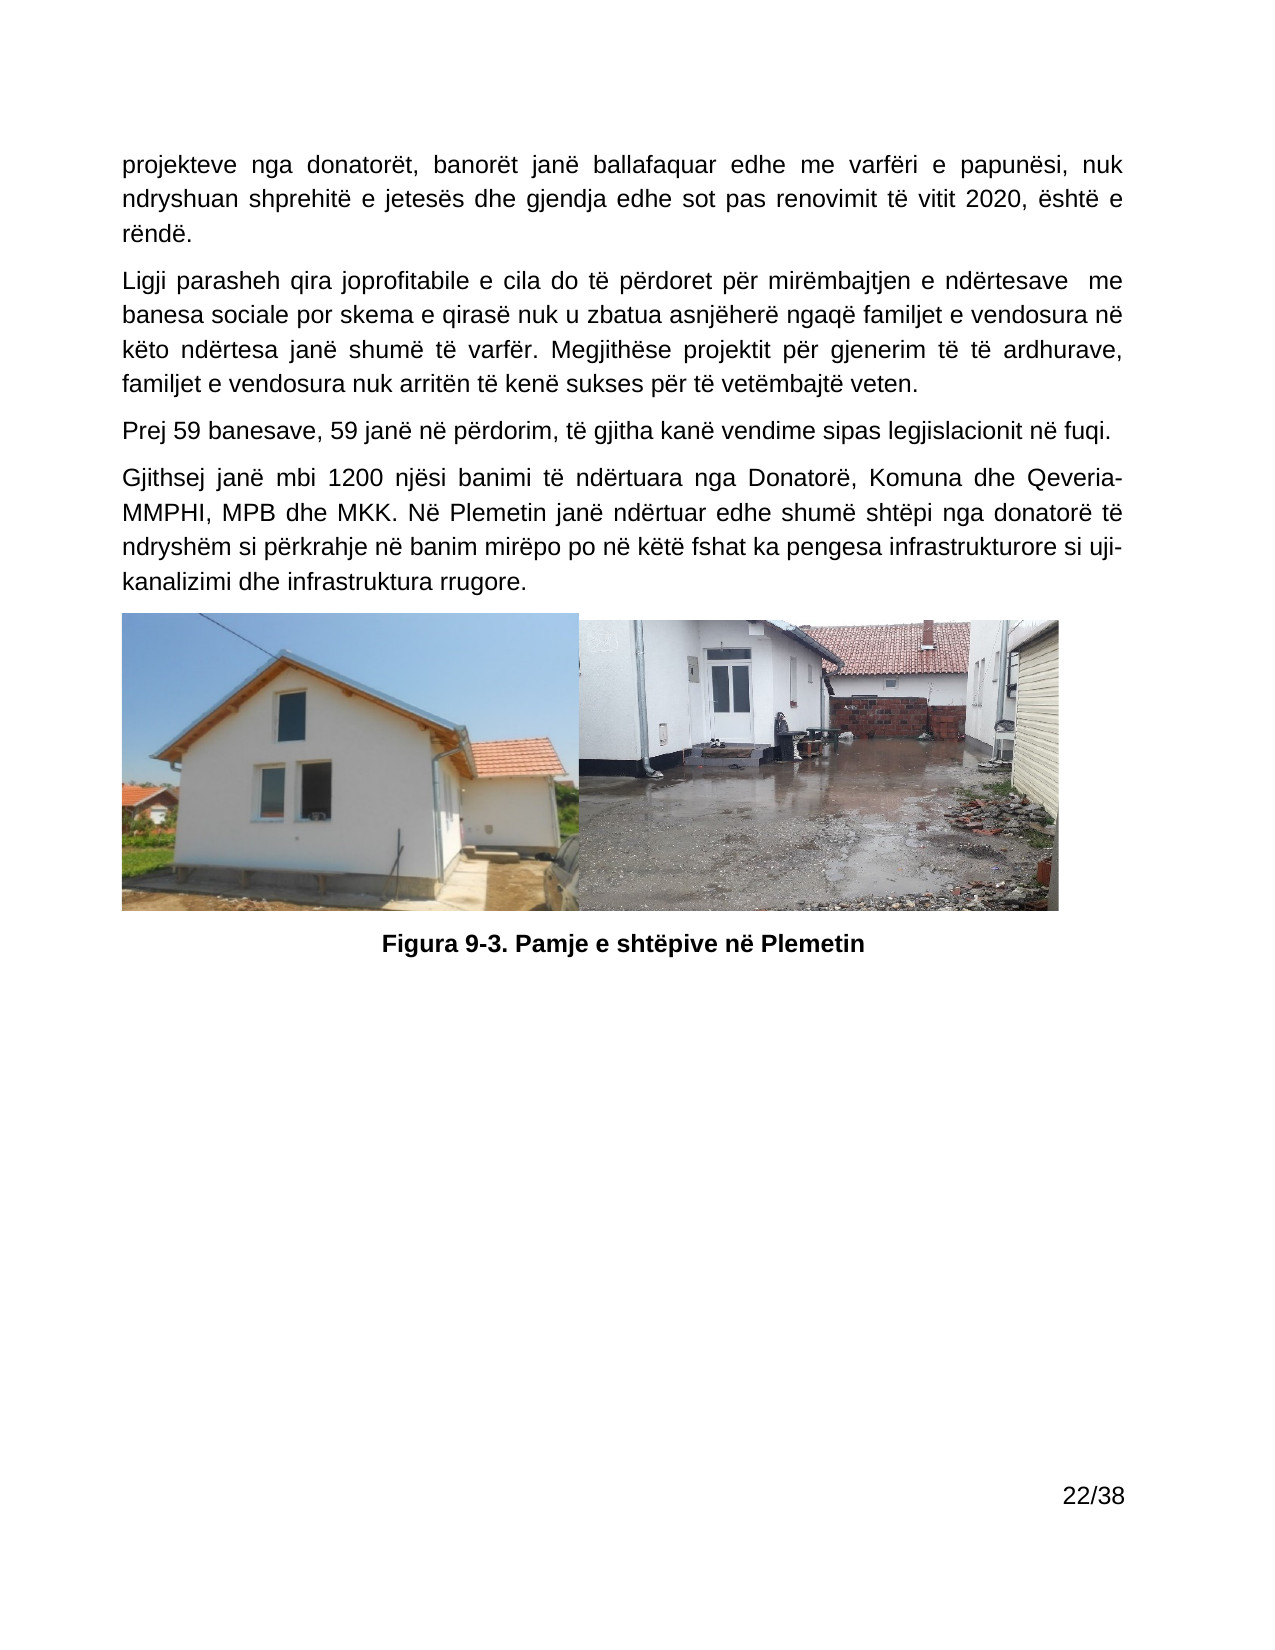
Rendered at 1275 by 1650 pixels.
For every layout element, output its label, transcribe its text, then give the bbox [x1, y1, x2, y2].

text Prej 59 banesave, 59 janë në përdorim, të gjitha kanë vendime sipas legjislacionit në fuqi. [122, 416, 1125, 445]
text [122, 150, 1125, 248]
text Gjithsej janë mbi 1200 njësi banimi të ndërtuara nga Donatorë, Komuna dhe Qeveria-MMPHI, MPB dhe MKK. Në Plemetin janë ndërtuar edhe shumë shtëpi nga donatorë të ndryshëm si përkrahje në banim mirëpo po në këtë fshat ka pengesa infrastrukturore si uji-kanalizimi dhe infrastruktura rrugore. [122, 463, 1125, 596]
picture [121, 613, 1059, 911]
text Ligji parasheh qira joprofitabile e cila do të përdoret për mirëmbajtjen e ndërtesave me banesa sociale por skema e qirasë nuk u zbatua asnjëherë ngaqë familjet e vendosura në këto ndërtesa janë shumë të varfër. Megjithëse projektit për gjenerim të të ardhurave, familjet e vendosura nuk arritën të kenë sukses për të vetëmbajtë veten. [122, 266, 1125, 398]
